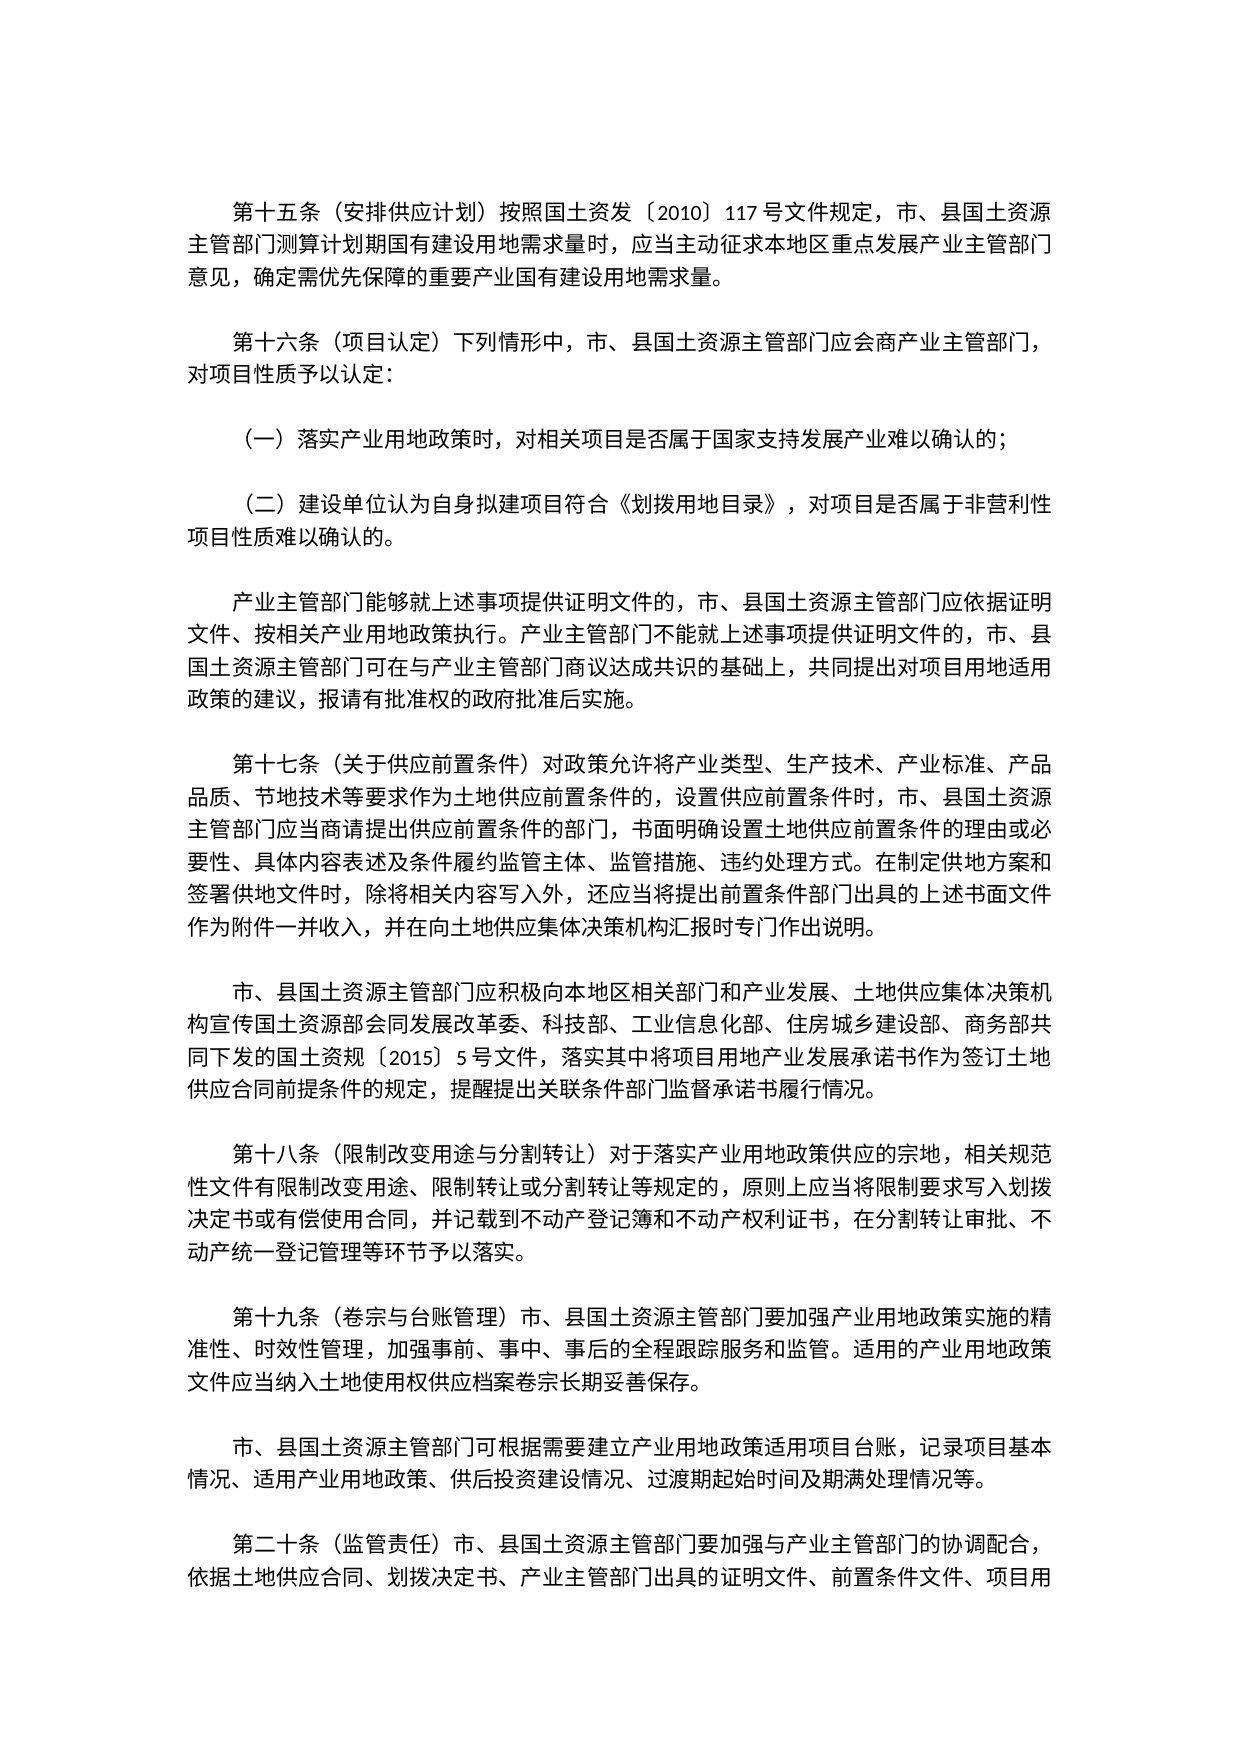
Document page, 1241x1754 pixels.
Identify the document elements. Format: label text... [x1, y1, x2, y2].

text 市、县国土资源主管部门应积极向本地区相关部门和产业发展、土地供应集体决策机构宣传国土资源部会同发展改革委、科技部、工业信息化部、住房城乡建设部、商务部共同下发的国土资规〔2015〕5号文件，落实其中将项目用地产业发展承诺书作为签订土地供应合同前提条件的规定，提醒提出关联条件部门监督承诺书履行情况。 [187, 974, 1053, 1104]
text 第十七条（关于供应前置条件）对政策允许将产业类型、生产技术、产业标准、产品品质、节地技术等要求作为土地供应前置条件的，设置供应前置条件时，市、县国土资源主管部门应当商请提出供应前置条件的部门，书面明确设置土地供应前置条件的理由或必要性、具体内容表述及条件履约监管主体、监管措施、违约处理方式。在制定供地方案和签署供地文件时，除将相关内容写入外，还应当将提出前置条件部门出具的上述书面文件作为附件一并收入，并在向土地供应集体决策机构汇报时专门作出说明。 [187, 747, 1053, 942]
text 第十六条（项目认定）下列情形中，市、县国土资源主管部门应会商产业主管部门，对项目性质予以认定： [187, 324, 1053, 389]
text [187, 1527, 1053, 1592]
text 第十九条（卷宗与台账管理）市、县国土资源主管部门要加强产业用地政策实施的精准性、时效性管理，加强事前、事中、事后的全程跟踪服务和监管。适用的产业用地政策文件应当纳入土地使用权供应档案卷宗长期妥善保存。 [187, 1299, 1053, 1397]
text （二）建设单位认为自身拟建项目符合《划拨用地目录》，对项目是否属于非营利性项目性质难以确认的。 [187, 487, 1053, 552]
text 第十八条（限制改变用途与分割转让）对于落实产业用地政策供应的宗地，相关规范性文件有限制改变用途、限制转让或分割转让等规定的，原则上应当将限制要求写入划拨决定书或有偿使用合同，并记载到不动产登记簿和不动产权利证书，在分割转让审批、不动产统一登记管理等环节予以落实。 [187, 1137, 1053, 1267]
text （一）落实产业用地政策时，对相关项目是否属于国家支持发展产业难以确认的； [187, 422, 1053, 454]
text 第十五条（安排供应计划）按照国土资发〔2010〕117号文件规定，市、县国土资源主管部门测算计划期国有建设用地需求量时，应当主动征求本地区重点发展产业主管部门意见，确定需优先保障的重要产业国有建设用地需求量。 [187, 194, 1053, 292]
text 市、县国土资源主管部门可根据需要建立产业用地政策适用项目台账，记录项目基本情况、适用产业用地政策、供后投资建设情况、过渡期起始时间及期满处理情况等。 [187, 1429, 1053, 1494]
text 产业主管部门能够就上述事项提供证明文件的，市、县国土资源主管部门应依据证明文件、按相关产业用地政策执行。产业主管部门不能就上述事项提供证明文件的，市、县国土资源主管部门可在与产业主管部门商议达成共识的基础上，共同提出对项目用地适用政策的建议，报请有批准权的政府批准后实施。 [187, 584, 1053, 714]
